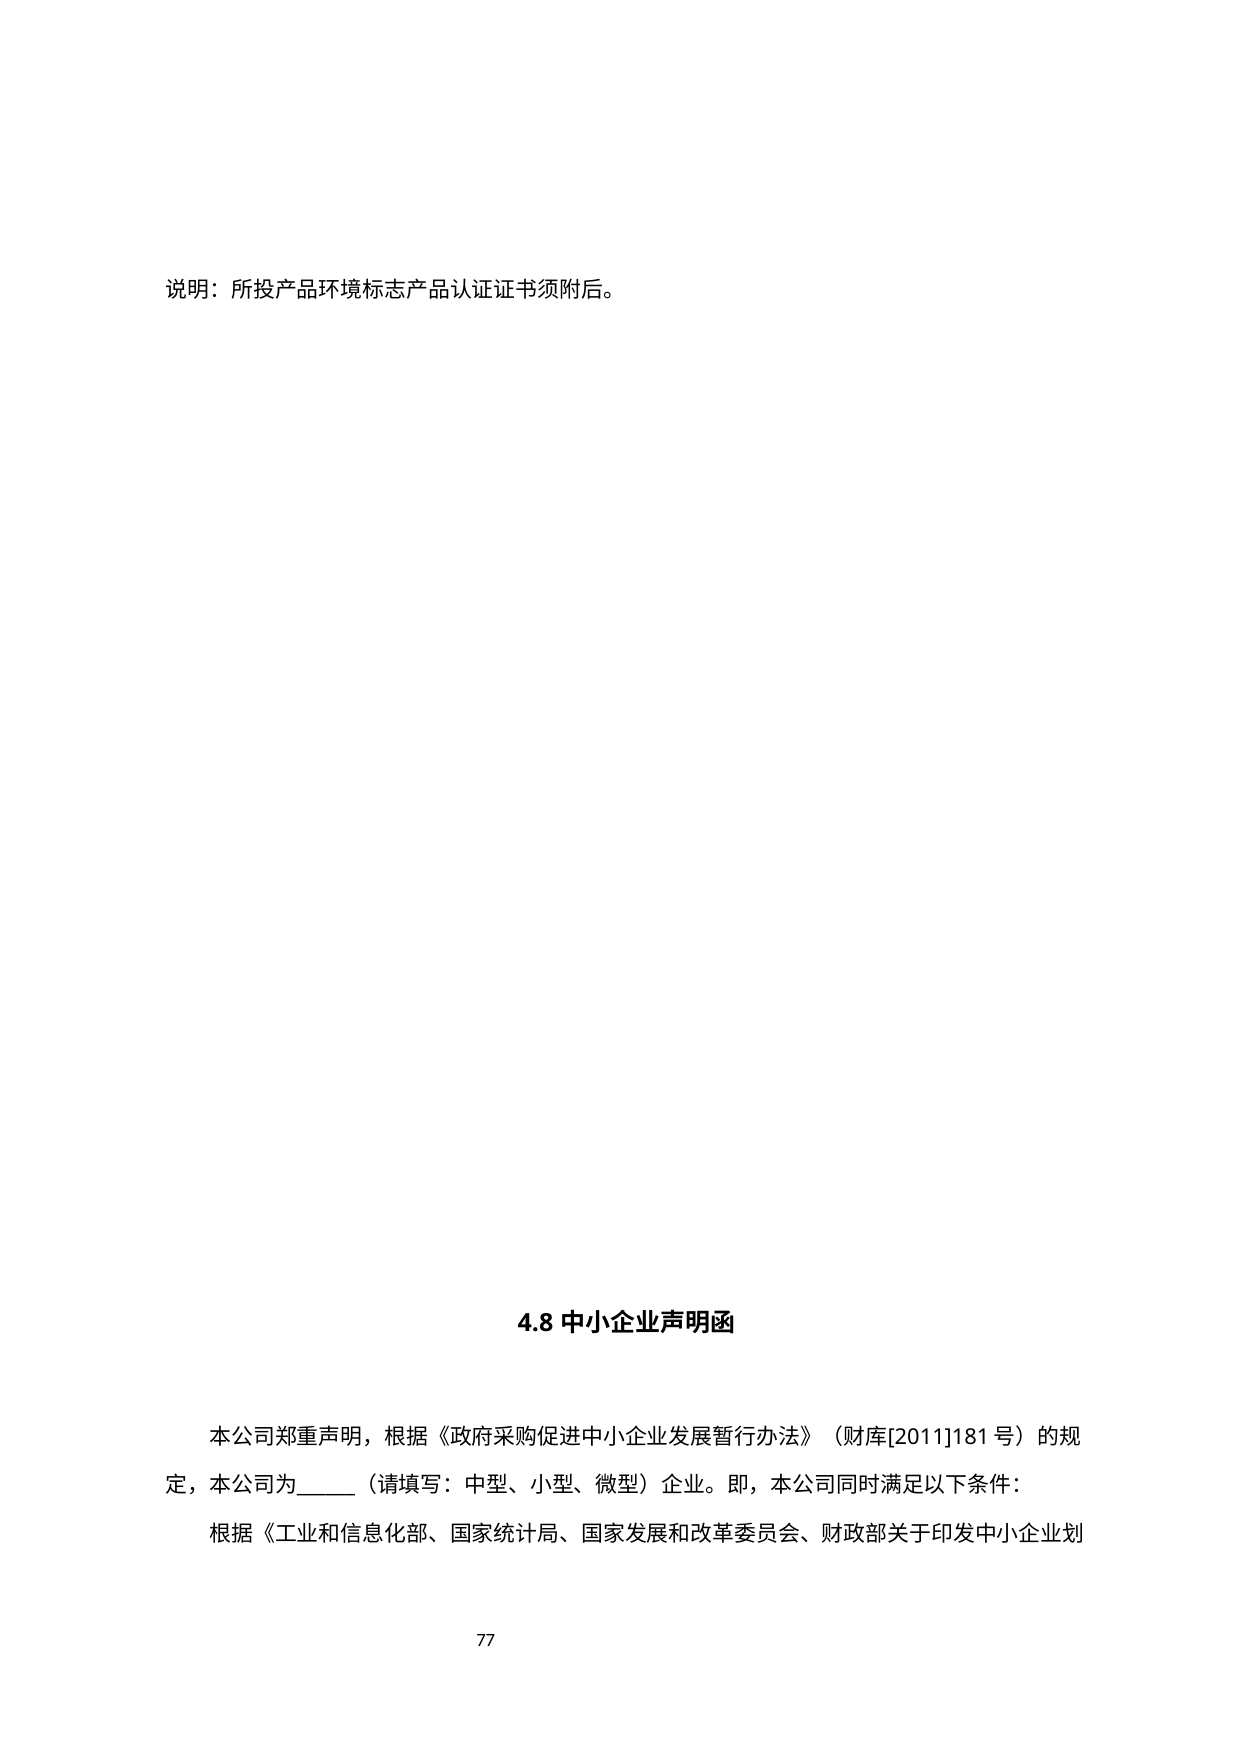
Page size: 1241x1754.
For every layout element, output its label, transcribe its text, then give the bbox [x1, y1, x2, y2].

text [165, 1418, 1087, 1548]
text 说明：所投产品环境标志产品认证证书须附后。 [165, 272, 1087, 304]
text 4.8 中小企业声明函 [165, 1288, 1087, 1353]
